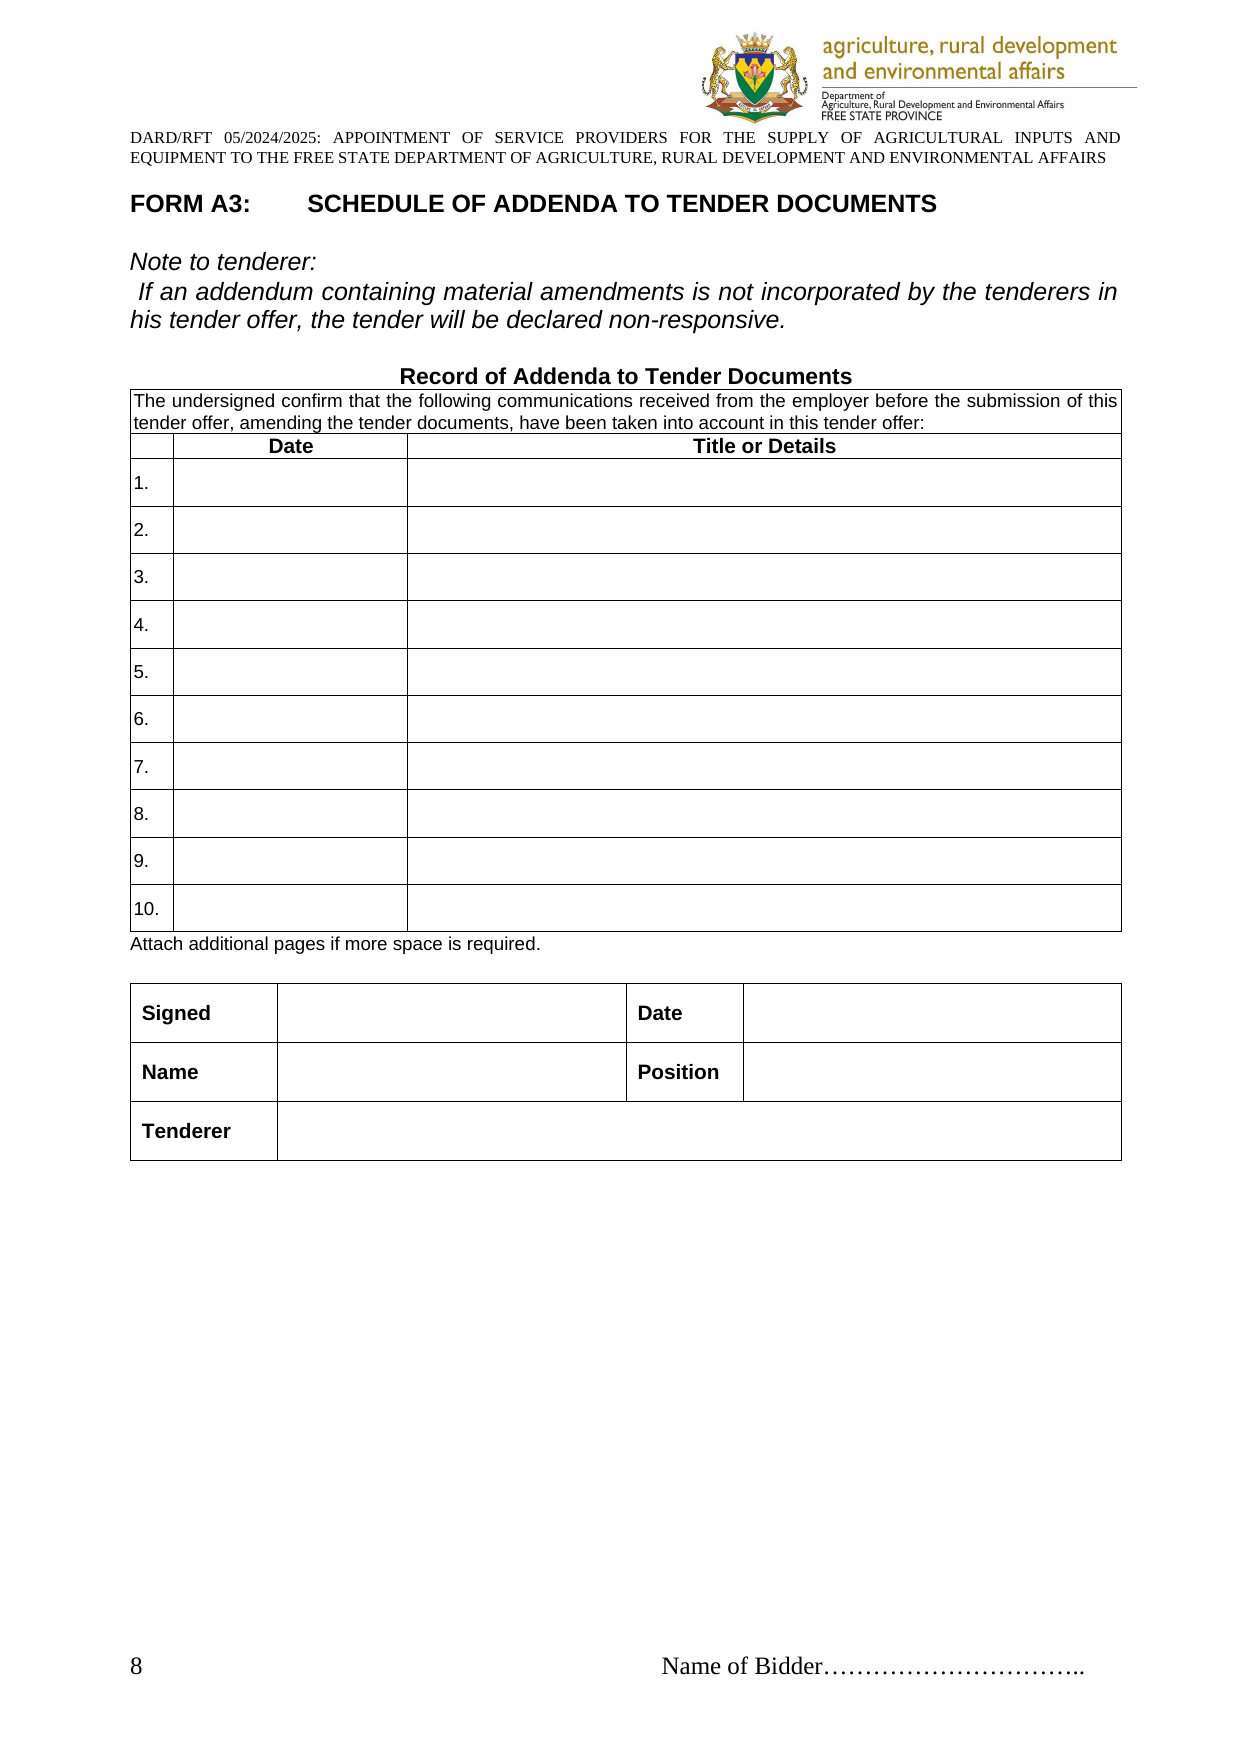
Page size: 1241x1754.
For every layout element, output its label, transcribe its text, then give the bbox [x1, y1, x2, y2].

table_cell [174, 459, 407, 506]
table_cell 2. [131, 507, 173, 553]
table_cell 9. [131, 838, 173, 884]
table_cell [174, 601, 407, 647]
table_cell [408, 838, 1121, 884]
text Record of Addenda to Tender Documents [130, 363, 1122, 389]
table_cell [408, 790, 1121, 837]
table_cell [408, 554, 1121, 600]
table_cell Date [174, 434, 407, 458]
table_cell 5. [131, 649, 173, 695]
table_cell [278, 1102, 1121, 1160]
table_cell [174, 743, 407, 789]
table_cell [131, 434, 173, 458]
table_cell Tenderer [131, 1102, 277, 1160]
table_cell Title or Details [408, 434, 1121, 458]
table_cell [744, 1043, 1121, 1101]
table_cell 8. [131, 790, 173, 837]
table_header The undersigned confirm that the following communications received from the employer before the submission of this tender offer, amending the tender documents, have been taken into account in this tender offer: [131, 390, 1121, 433]
table_cell [408, 507, 1121, 553]
table_cell [408, 649, 1121, 695]
table_cell [174, 554, 407, 600]
table_cell [174, 790, 407, 837]
table_cell 7. [131, 743, 173, 789]
picture [701, 22, 1138, 126]
table_cell [408, 696, 1121, 742]
table_cell Name [131, 1043, 277, 1101]
table_header [278, 984, 626, 1042]
table_cell [174, 507, 407, 553]
table_cell [408, 743, 1121, 789]
table_cell [278, 1043, 626, 1101]
table_cell Position [627, 1043, 743, 1101]
text If an addendum containing material amendments is not incorporated by the tenderers in his tender offer, the tender will be declared non-responsive. [130, 277, 1122, 334]
text Attach additional pages if more space is required. [130, 932, 1122, 954]
table_cell [174, 649, 407, 695]
subtitle FORM A3: SCHEDULE OF ADDENDA TO TENDER DOCUMENTS [130, 189, 1122, 218]
text Note to tenderer: [129, 246, 1121, 275]
table_cell [408, 885, 1121, 931]
table_cell 6. [131, 696, 173, 742]
table_header Signed [131, 984, 277, 1042]
table_cell 3. [131, 554, 173, 600]
table_cell [408, 601, 1121, 647]
table_cell 1. [131, 459, 173, 506]
table_cell 4. [131, 601, 173, 647]
table_cell [174, 885, 407, 931]
table_cell [408, 459, 1121, 506]
table_header [744, 984, 1121, 1042]
table_header Date [627, 984, 743, 1042]
table_cell [174, 696, 407, 742]
table_cell [174, 838, 407, 884]
table_cell 10. [131, 885, 173, 931]
